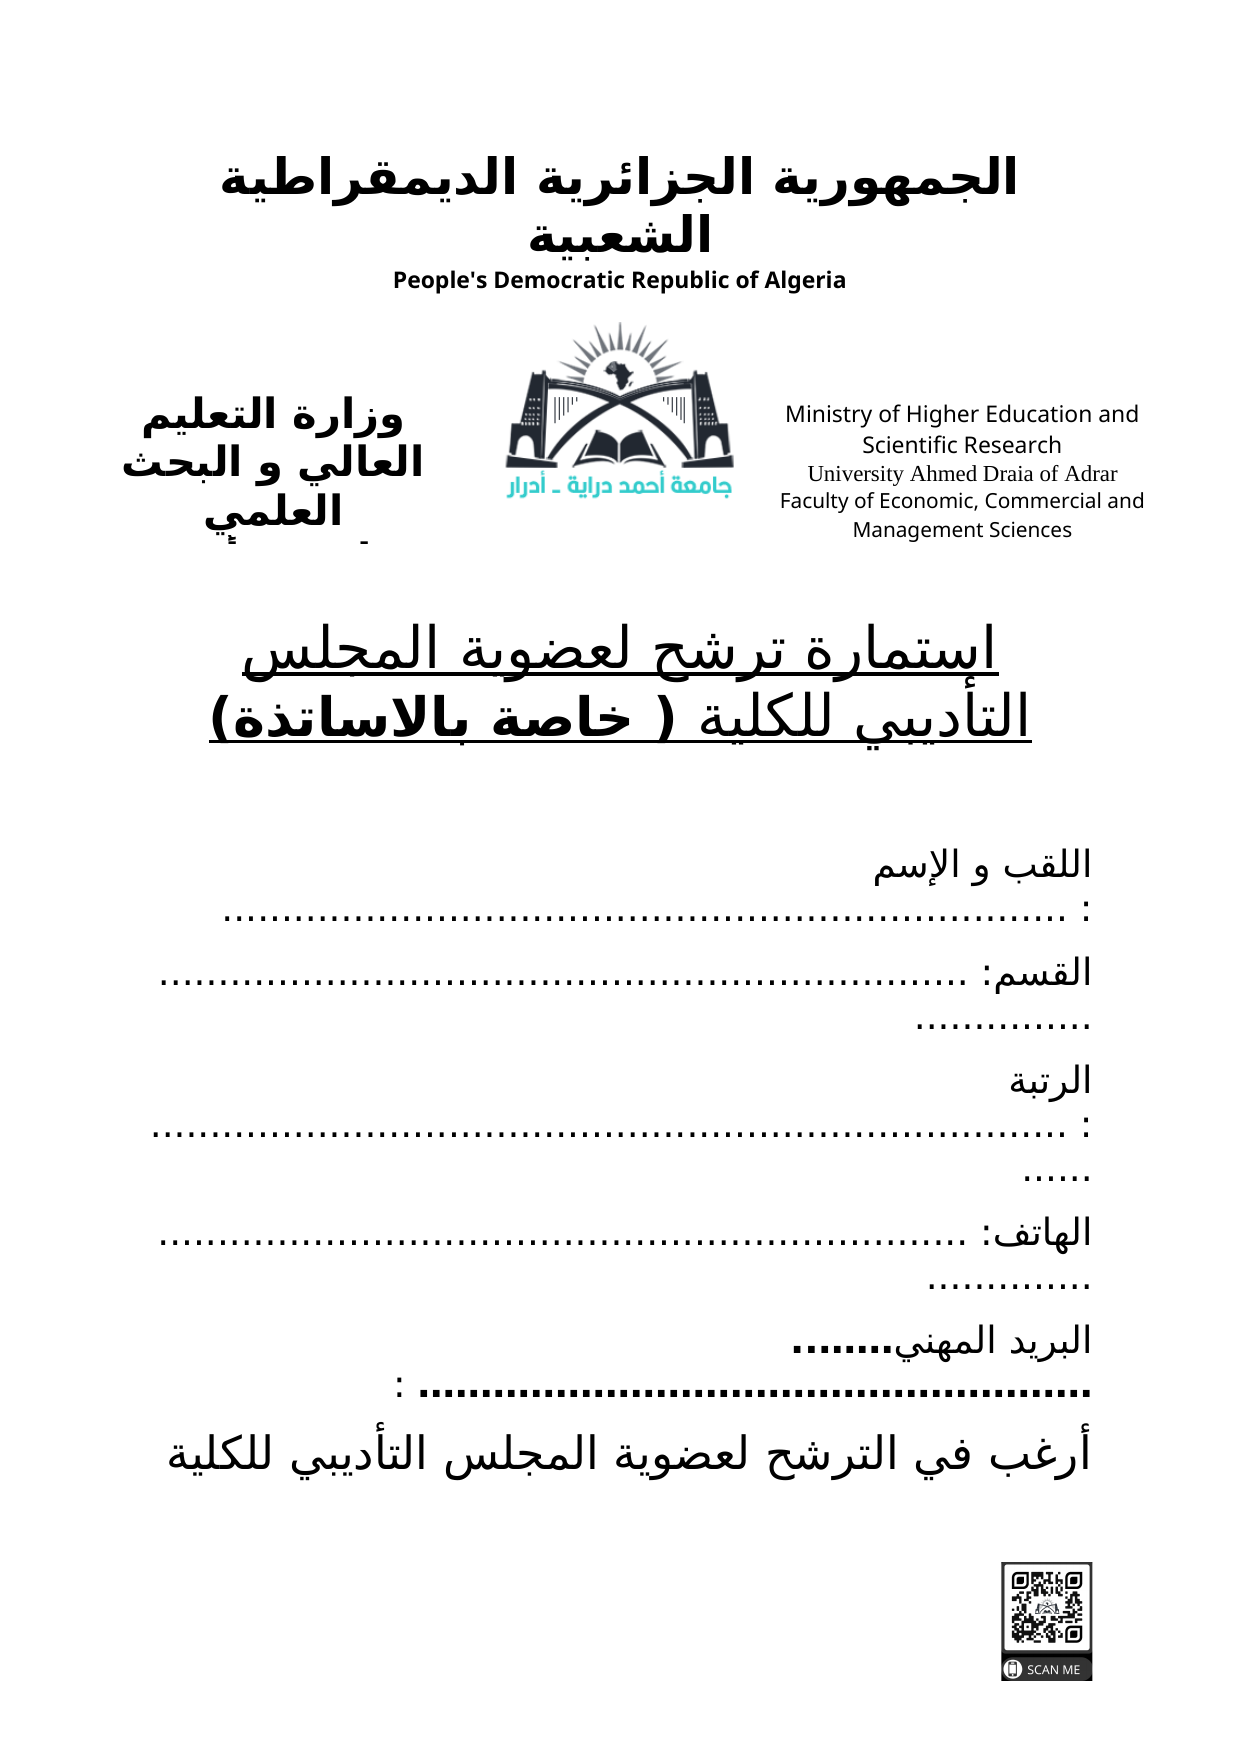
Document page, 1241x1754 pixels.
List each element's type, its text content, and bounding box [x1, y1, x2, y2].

text البريد المهني……..……………………………………………… : [148, 1319, 1093, 1406]
text اللقب و الإسم : ....................................................................... [148, 843, 1093, 930]
text القسم: ................................................................................... [148, 951, 1093, 1038]
title الجمهورية الجزائرية الديمقراطية الشعبية [148, 148, 1093, 264]
text أرغب في الترشح لعضوية المجلس التأديبي للكلية [148, 1427, 1093, 1481]
text استمارة ترشح لعضوية المجلس التأديبي للكلية ( خاصة بالاساتذة) [148, 614, 1093, 750]
title People's Democratic Republic of Algeria [148, 264, 1093, 295]
text الهاتف: .................................................................................. [148, 1211, 1093, 1298]
picture [485, 322, 748, 504]
text الرتبة : ................................................................................... [148, 1059, 1093, 1190]
picture [1001, 1562, 1093, 1681]
